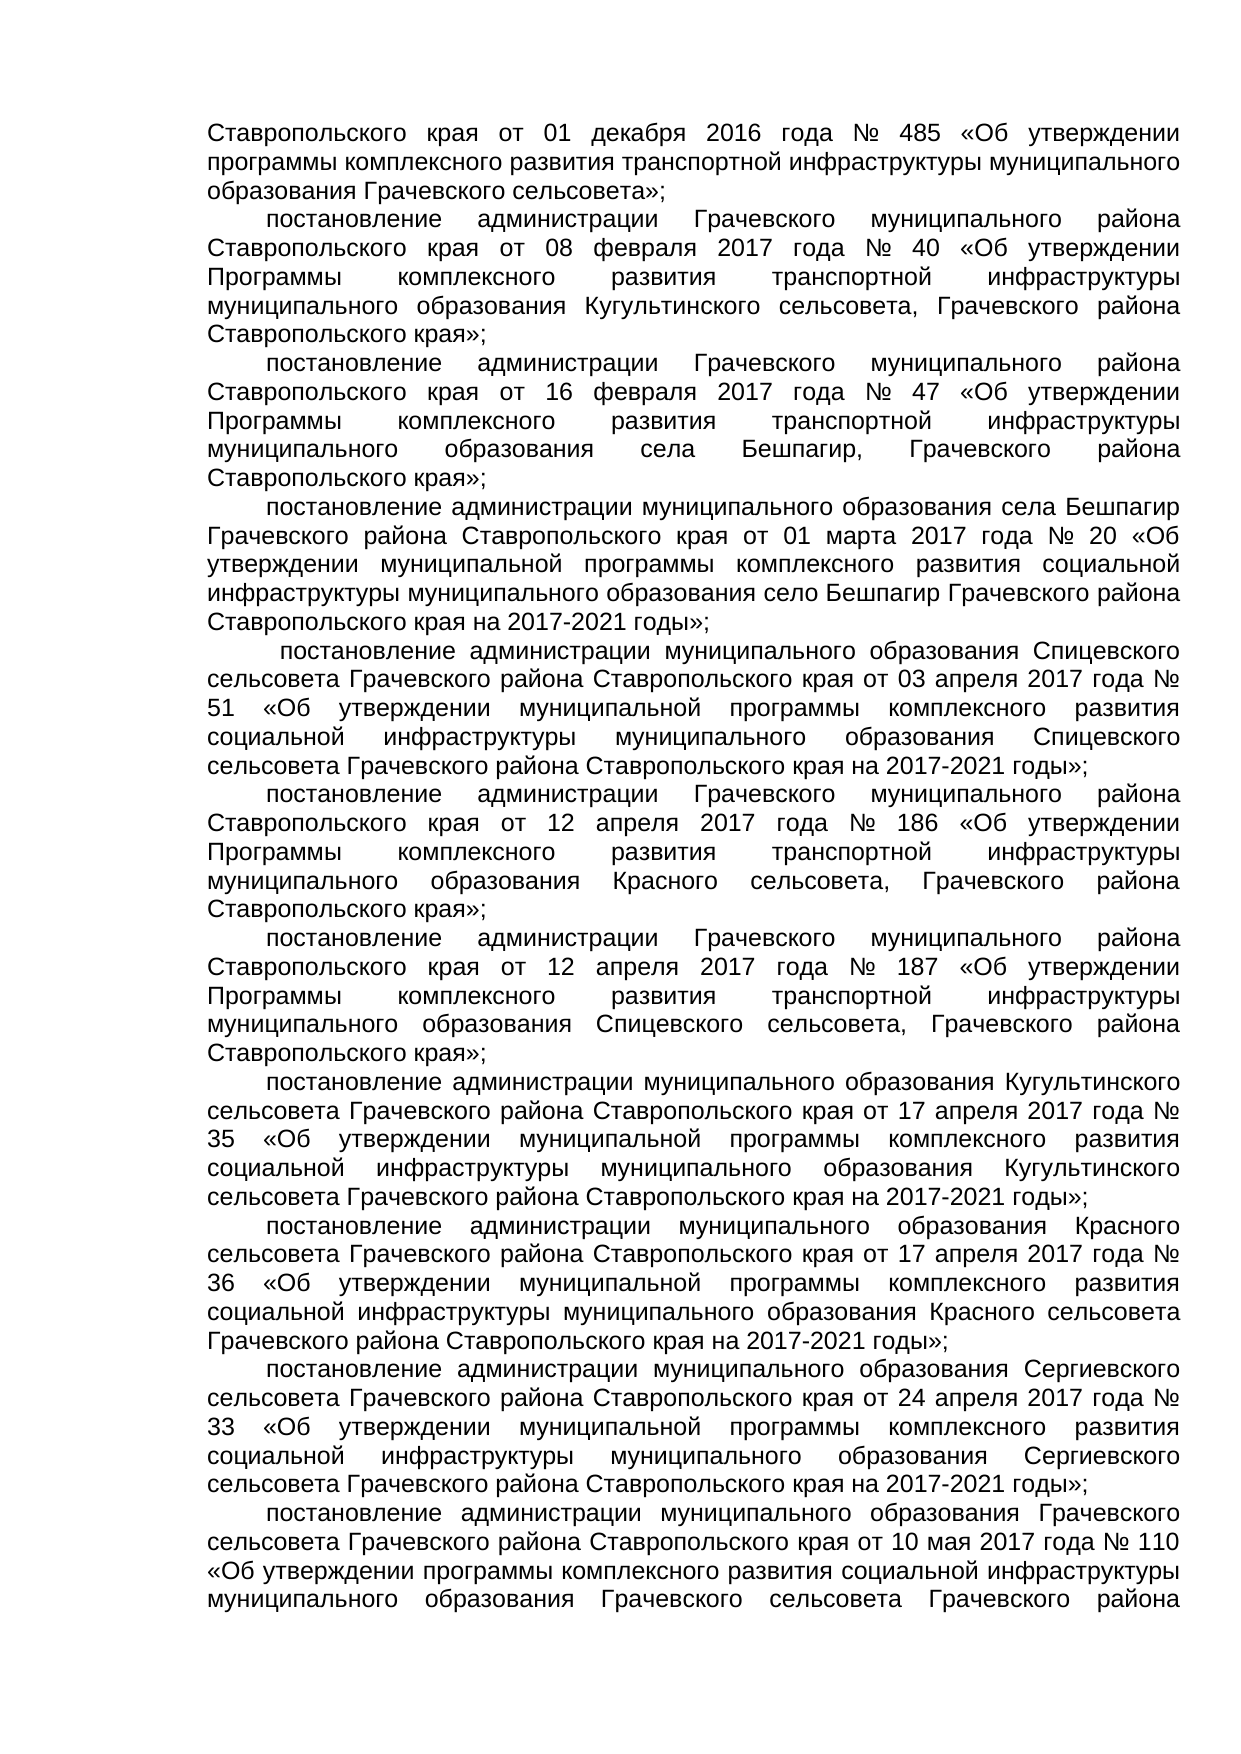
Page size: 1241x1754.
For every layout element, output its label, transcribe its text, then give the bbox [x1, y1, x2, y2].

text постановление администрации муниципального образования Спицевского сельсовета Грачевского района Ставропольского края от 03 апреля 2017 года № 51 «Об утверждении муниципальной программы комплексного развития социальной инфраструктуры муниципального образования Спицевского сельсовета Грачевского района Ставропольского края на 2017-2021 годы»; [207, 636, 1181, 779]
text постановление администрации Грачевского муниципального района Ставропольского края от 12 апреля 2017 года № 187 «Об утверждении Программы комплексного развития транспортной инфраструктуры муниципального образования Спицевского сельсовета, Грачевского района Ставропольского края»; [207, 923, 1181, 1067]
text постановление администрации Грачевского муниципального района Ставропольского края от 16 февраля 2017 года № 47 «Об утверждении Программы комплексного развития транспортной инфраструктуры муниципального образования села Бешпагир, Грачевского района Ставропольского края»; [207, 348, 1181, 492]
text постановление администрации муниципального образования Сергиевского сельсовета Грачевского района Ставропольского края от 24 апреля 2017 года № 33 «Об утверждении муниципальной программы комплексного развития социальной инфраструктуры муниципального образования Сергиевского сельсовета Грачевского района Ставропольского края на 2017-2021 годы»; [207, 1354, 1181, 1498]
text постановление администрации муниципального образования Кугультинского сельсовета Грачевского района Ставропольского края от 17 апреля 2017 года № 35 «Об утверждении муниципальной программы комплексного развития социальной инфраструктуры муниципального образования Кугультинского сельсовета Грачевского района Ставропольского края на 2017-2021 годы»; [207, 1067, 1181, 1211]
text постановление администрации муниципального образования села Бешпагир Грачевского района Ставропольского края от 01 марта 2017 года № 20 «Об утверждении муниципальной программы комплексного развития социальной инфраструктуры муниципального образования село Бешпагир Грачевского района Ставропольского края на 2017-2021 годы»; [207, 492, 1181, 636]
text постановление администрации Грачевского муниципального района Ставропольского края от 08 февраля 2017 года № 40 «Об утверждении Программы комплексного развития транспортной инфраструктуры муниципального образования Кугультинского сельсовета, Грачевского района Ставропольского края»; [207, 204, 1181, 348]
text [207, 1498, 1181, 1613]
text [207, 118, 1181, 204]
text постановление администрации Грачевского муниципального района Ставропольского края от 12 апреля 2017 года № 186 «Об утверждении Программы комплексного развития транспортной инфраструктуры муниципального образования Красного сельсовета, Грачевского района Ставропольского края»; [207, 779, 1181, 923]
text постановление администрации муниципального образования Красного сельсовета Грачевского района Ставропольского края от 17 апреля 2017 года № 36 «Об утверждении муниципальной программы комплексного развития социальной инфраструктуры муниципального образования Красного сельсовета Грачевского района Ставропольского края на 2017-2021 годы»; [207, 1211, 1181, 1354]
